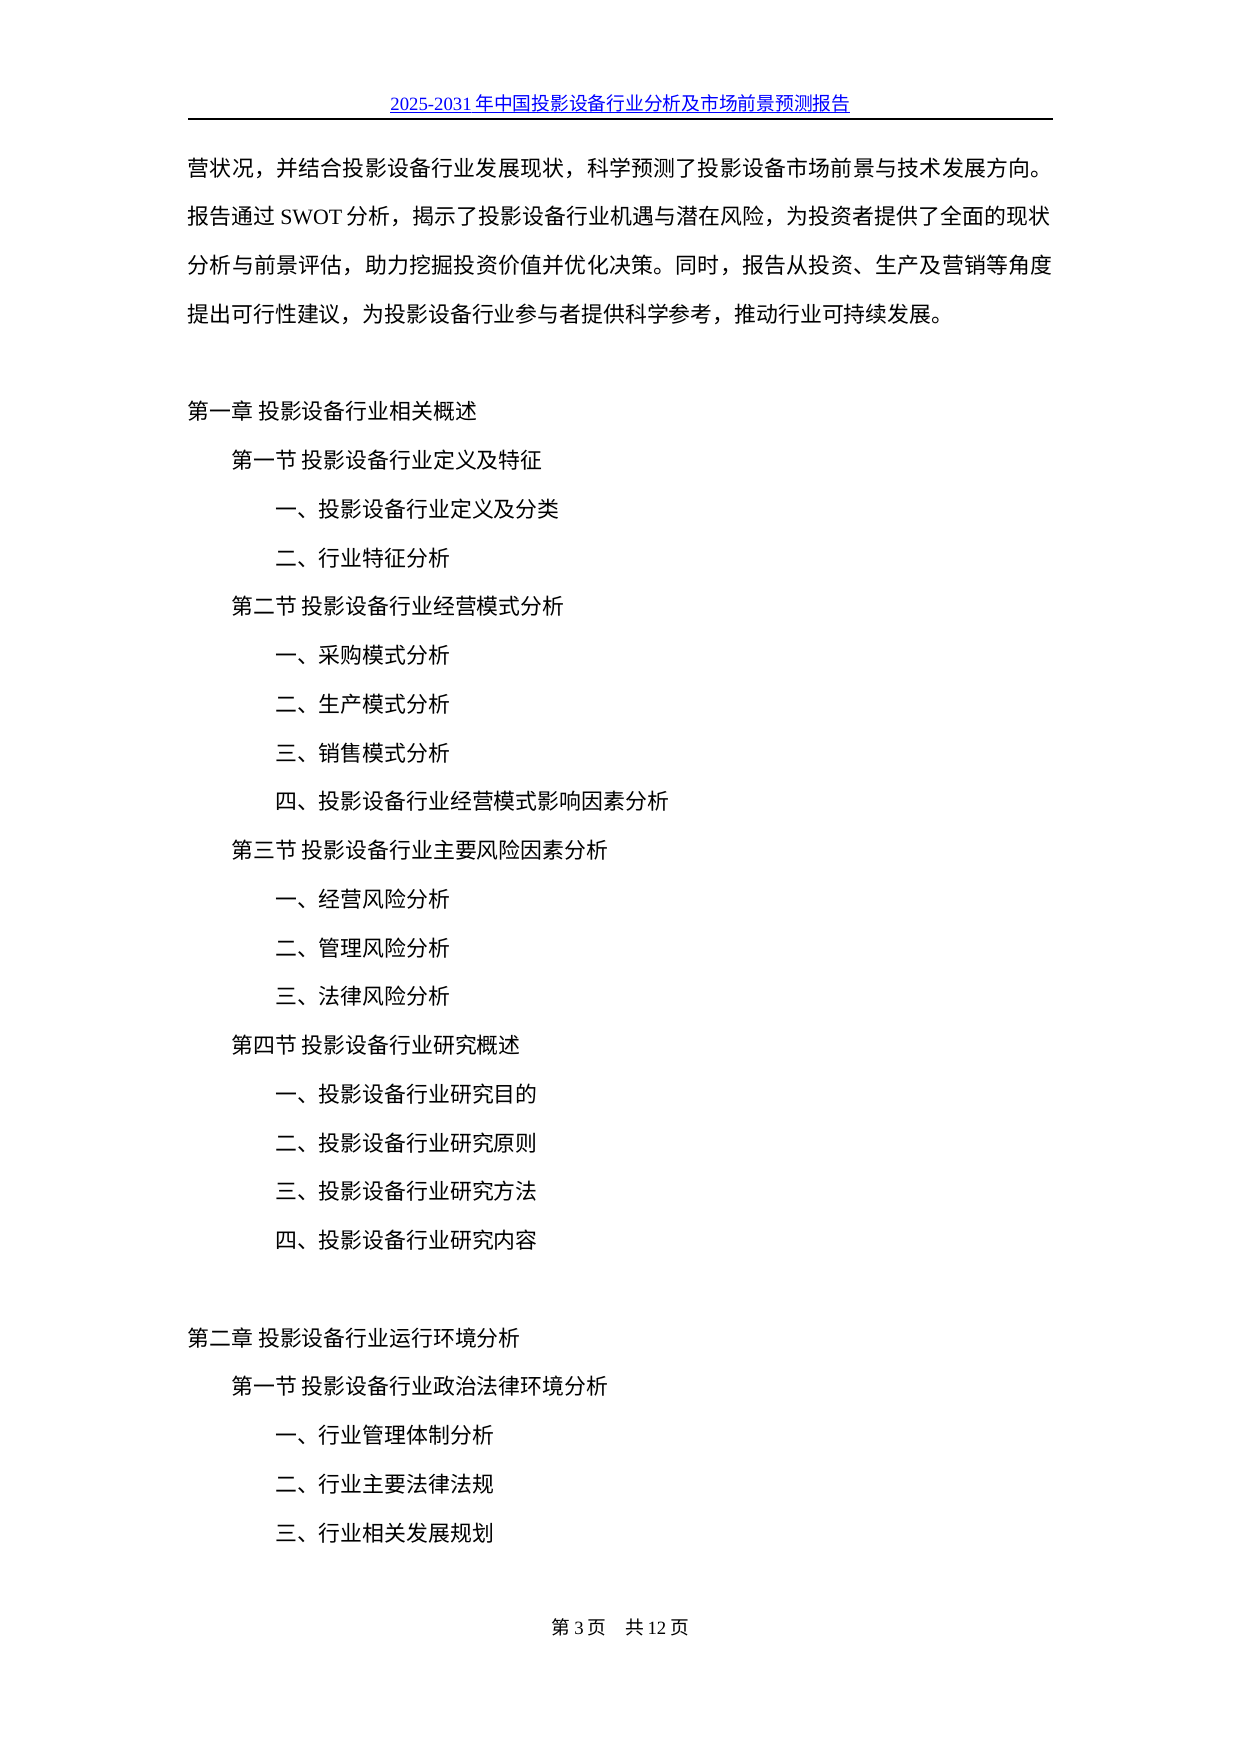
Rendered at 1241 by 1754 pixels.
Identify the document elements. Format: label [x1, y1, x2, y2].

text [187, 150, 1053, 1548]
